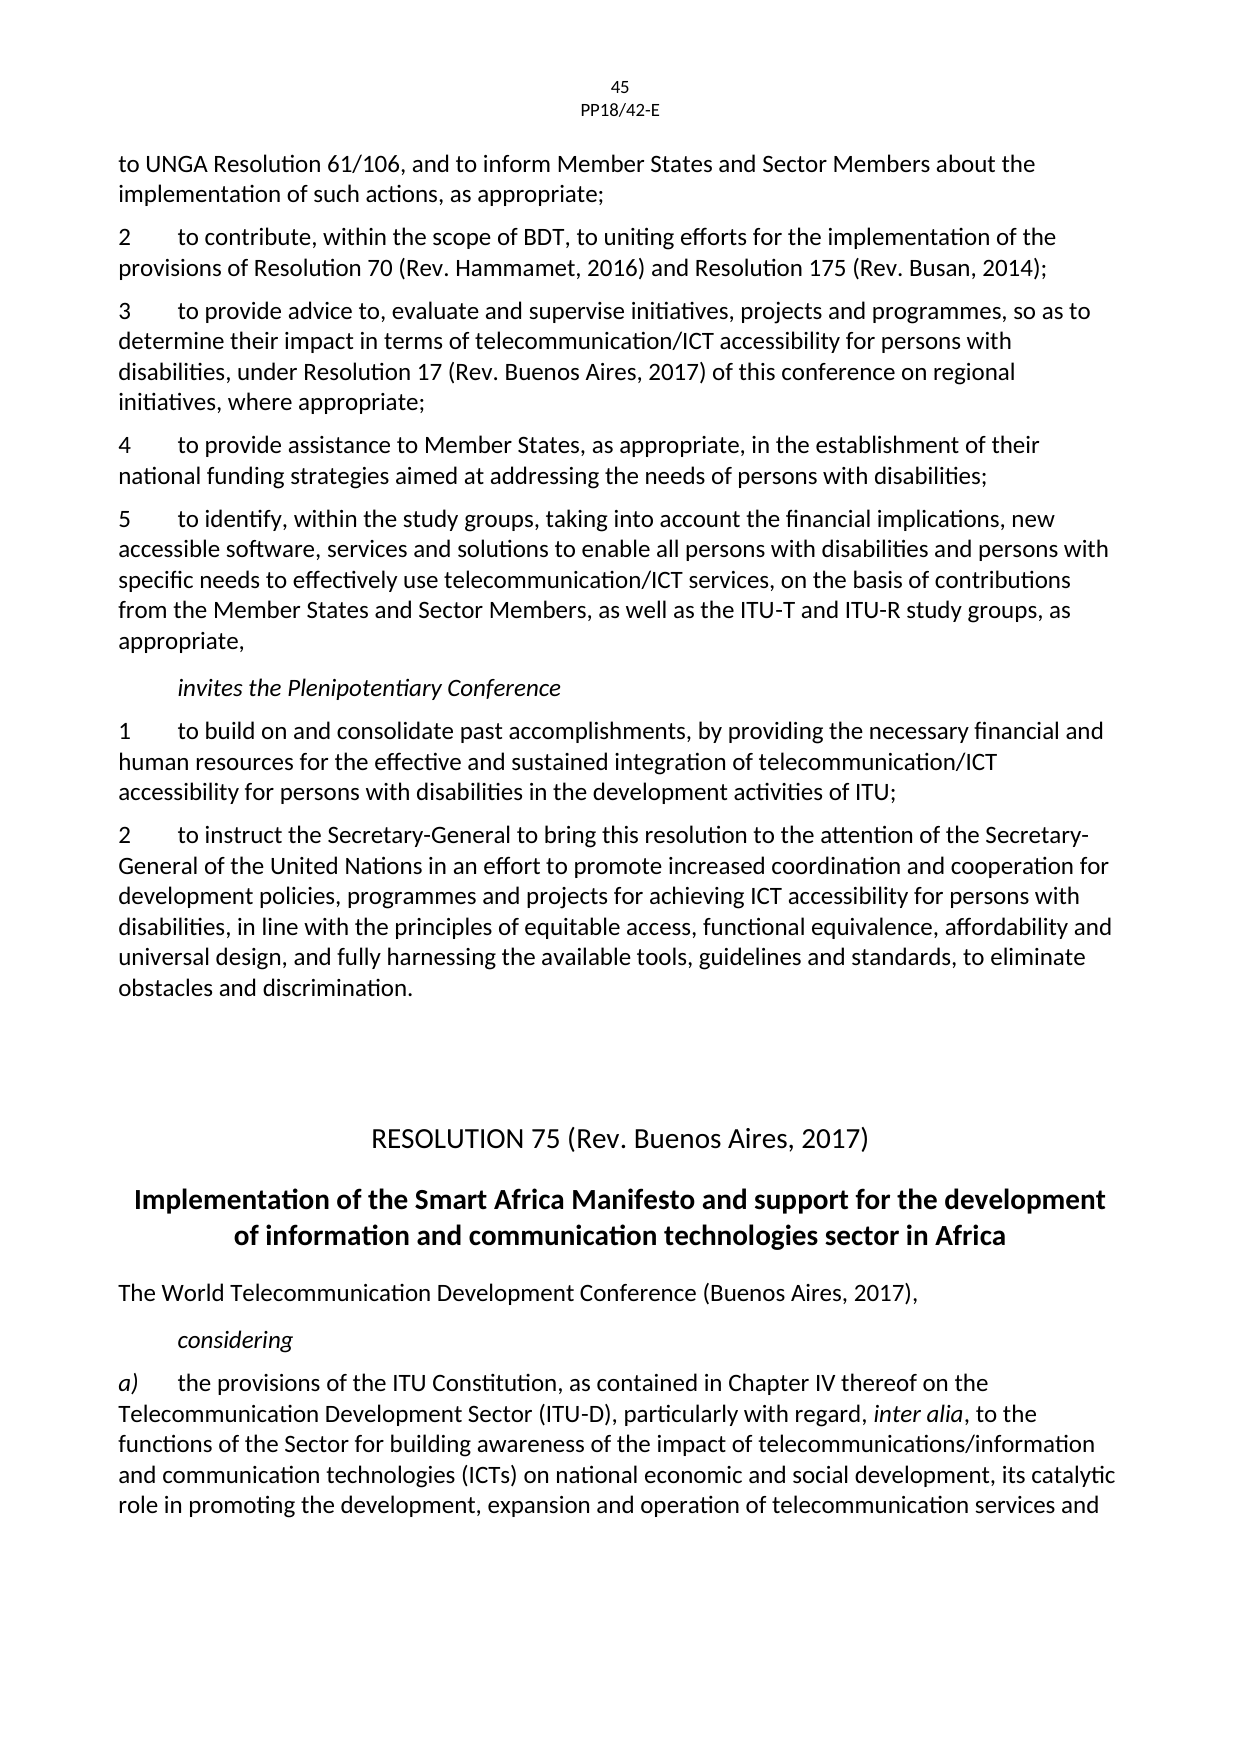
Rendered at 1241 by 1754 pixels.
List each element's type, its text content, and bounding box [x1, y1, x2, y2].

text considering [177, 1324, 1122, 1355]
text 2 to contribute, within the scope of BDT, to uniting efforts for the implementation of the provisions of Resolution 70 (Rev. Hammamet, 2016) and Resolution 175 (Rev. Busan, 2014); [118, 221, 1122, 282]
title The World Telecommunication Development Conference (Buenos Aires, 2017), [118, 1277, 1122, 1308]
text 1 to build on and consolidate past accomplishments, by providing the necessary financial and human resources for the effective and sustained integration of telecommunication/ICT accessibility for persons with disabilities in the development activities of ITU; [118, 715, 1122, 807]
text RESOLUTION 75 (Rev. Buenos Aires, 2017) [118, 1120, 1122, 1156]
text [118, 148, 1122, 209]
text 4 to provide assistance to Member States, as appropriate, in the establishment of their national funding strategies aimed at addressing the needs of persons with disabilities; [118, 429, 1122, 490]
title Implementation of the Smart Africa Manifesto and support for the development of information and communication technologies sector in Africa [118, 1181, 1122, 1252]
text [118, 1367, 1122, 1520]
text 2 to instruct the Secretary-General to bring this resolution to the attention of the Secretary-General of the United Nations in an effort to promote increased coordination and cooperation for development policies, programmes and projects for achieving ICT accessibility for persons with disabilities, in line with the principles of equitable access, functional equivalence, affordability and universal design, and fully harnessing the available tools, guidelines and standards, to eliminate obstacles and discrimination. [118, 819, 1122, 1002]
text 3 to provide advice to, evaluate and supervise initiatives, projects and programmes, so as to determine their impact in terms of telecommunication/ICT accessibility for persons with disabilities, under Resolution 17 (Rev. Buenos Aires, 2017) of this conference on regional initiatives, where appropriate; [118, 295, 1122, 417]
text 5 to identify, within the study groups, taking into account the financial implications, new accessible software, services and solutions to enable all persons with disabilities and persons with specific needs to effectively use telecommunication/ICT services, on the basis of contributions from the Member States and Sector Members, as well as the ITU-T and ITU-R study groups, as appropriate, [118, 503, 1122, 656]
text invites the Plenipotentiary Conference [177, 672, 1122, 703]
